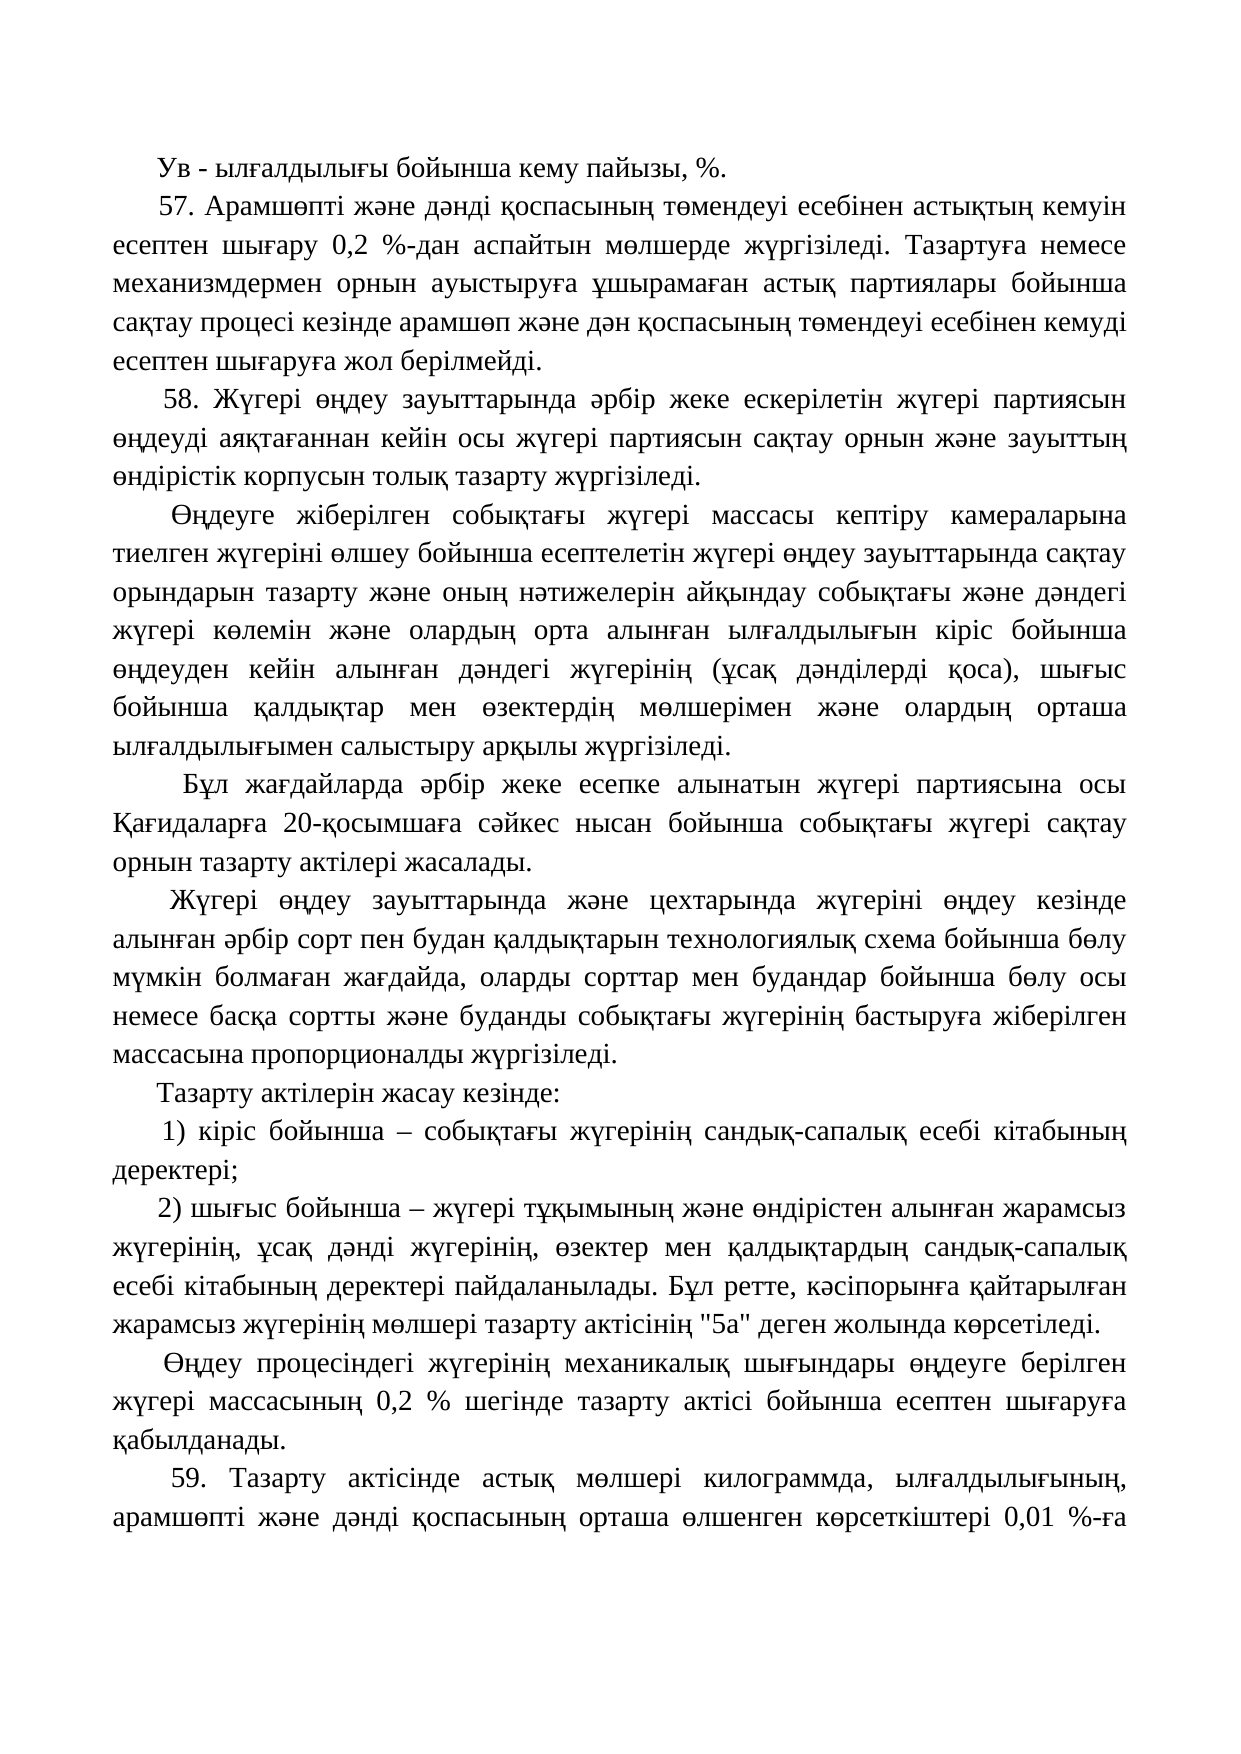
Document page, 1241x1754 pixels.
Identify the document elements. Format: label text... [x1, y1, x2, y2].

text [112, 1460, 1128, 1532]
text 58. Жүгерi өңдеу зауыттарында әрбiр жеке ескерiлетiн жүгерi партиясын өңдеуді аяқтағаннан кейiн осы жүгерi партиясын сақтау орнын және зауыттың өндiрiстiк корпусын толық тазарту жүргiзiледi. [112, 381, 1128, 492]
text Тазарту актiлерiн жасау кезiнде: [112, 1075, 1128, 1108]
text Бұл жағдайларда әрбiр жеке есепке алынатын жүгерi партиясына осы Қағидаларға 20-қосымшаға сәйкес нысан бойынша собықтағы жүгерi сақтау орнын тазарту актiлерi жасалады. [112, 767, 1128, 877]
text 2) шығыс бойынша – жүгерi тұқымының және өндiрiстен алынған жарамсыз жүгерiнің, ұсақ дәндi жүгерiнің, өзектер мен қалдықтардың сандық-сапалық есебі кiтабының деректерi пайдаланылады. Бұл ретте, кәсiпорынға қайтарылған жарамсыз жүгерiнің мөлшері тазарту актiсiнiң "5а" деген жолында көрсетiледі. [112, 1191, 1128, 1340]
text Ув - ылғалдылығы бойынша кему пайызы, %. [112, 150, 1128, 183]
text Жүгерi өңдеу зауыттарында және цехтарында жүгерiнi өңдеу кезiнде алынған әрбiр сорт пен будан қалдықтарын технологиялық схема бойынша бөлу мүмкiн болмаған жағдайда, оларды сорттар мен будандар бойынша бөлу осы немесе басқа сортты және буданды собықтағы жүгерiнiң бастыруға жiберiлген массасына пропорционалды жүргiзiледi. [112, 882, 1128, 1070]
text 1) кiрiс бойынша – собықтағы жүгерiнiң сандық-сапалық есебі кiтабының деректерi; [112, 1113, 1128, 1186]
text Өңдеу процесiндегі жүгерiнiң механикалық шығындары өңдеуге берiлген жүгерi массасының 0,2 % шегiнде тазарту актiсi бойынша есептен шығаруға қабылданады. [112, 1345, 1128, 1455]
text Өңдеуге жіберілген собықтағы жүгері массасы кептіру камераларына тиелген жүгеріні өлшеу бойынша есептелетін жүгері өңдеу зауыттарында сақтау орындарын тазарту және оның нәтижелерін айқындау собықтағы және дәндегі жүгері көлемін және олардың орта алынған ылғалдылығын кіріс бойынша өңдеуден кейін алынған дәндегі жүгерінің (ұсақ дәнділерді қоса), шығыс бойынша қалдықтар мен өзектердің мөлшерімен және олардың орташа ылғалдылығымен салыстыру арқылы жүргізіледі. [112, 497, 1128, 762]
text 57. Арамшөптi және дәндi қоспасының төмендеуi есебiнен астықтың кемуiн есептен шығару 0,2 %-дан аспайтын мөлшерде жүргiзiледі. Тазартуға немесе механизмдермен орнын ауыстыруға ұшырамаған астық партиялары бойынша сақтау процесi кезiнде арамшөп және дән қоспасының төмендеуi есебінен кемудi есептен шығаруға жол берiлмейдi. [112, 188, 1128, 376]
